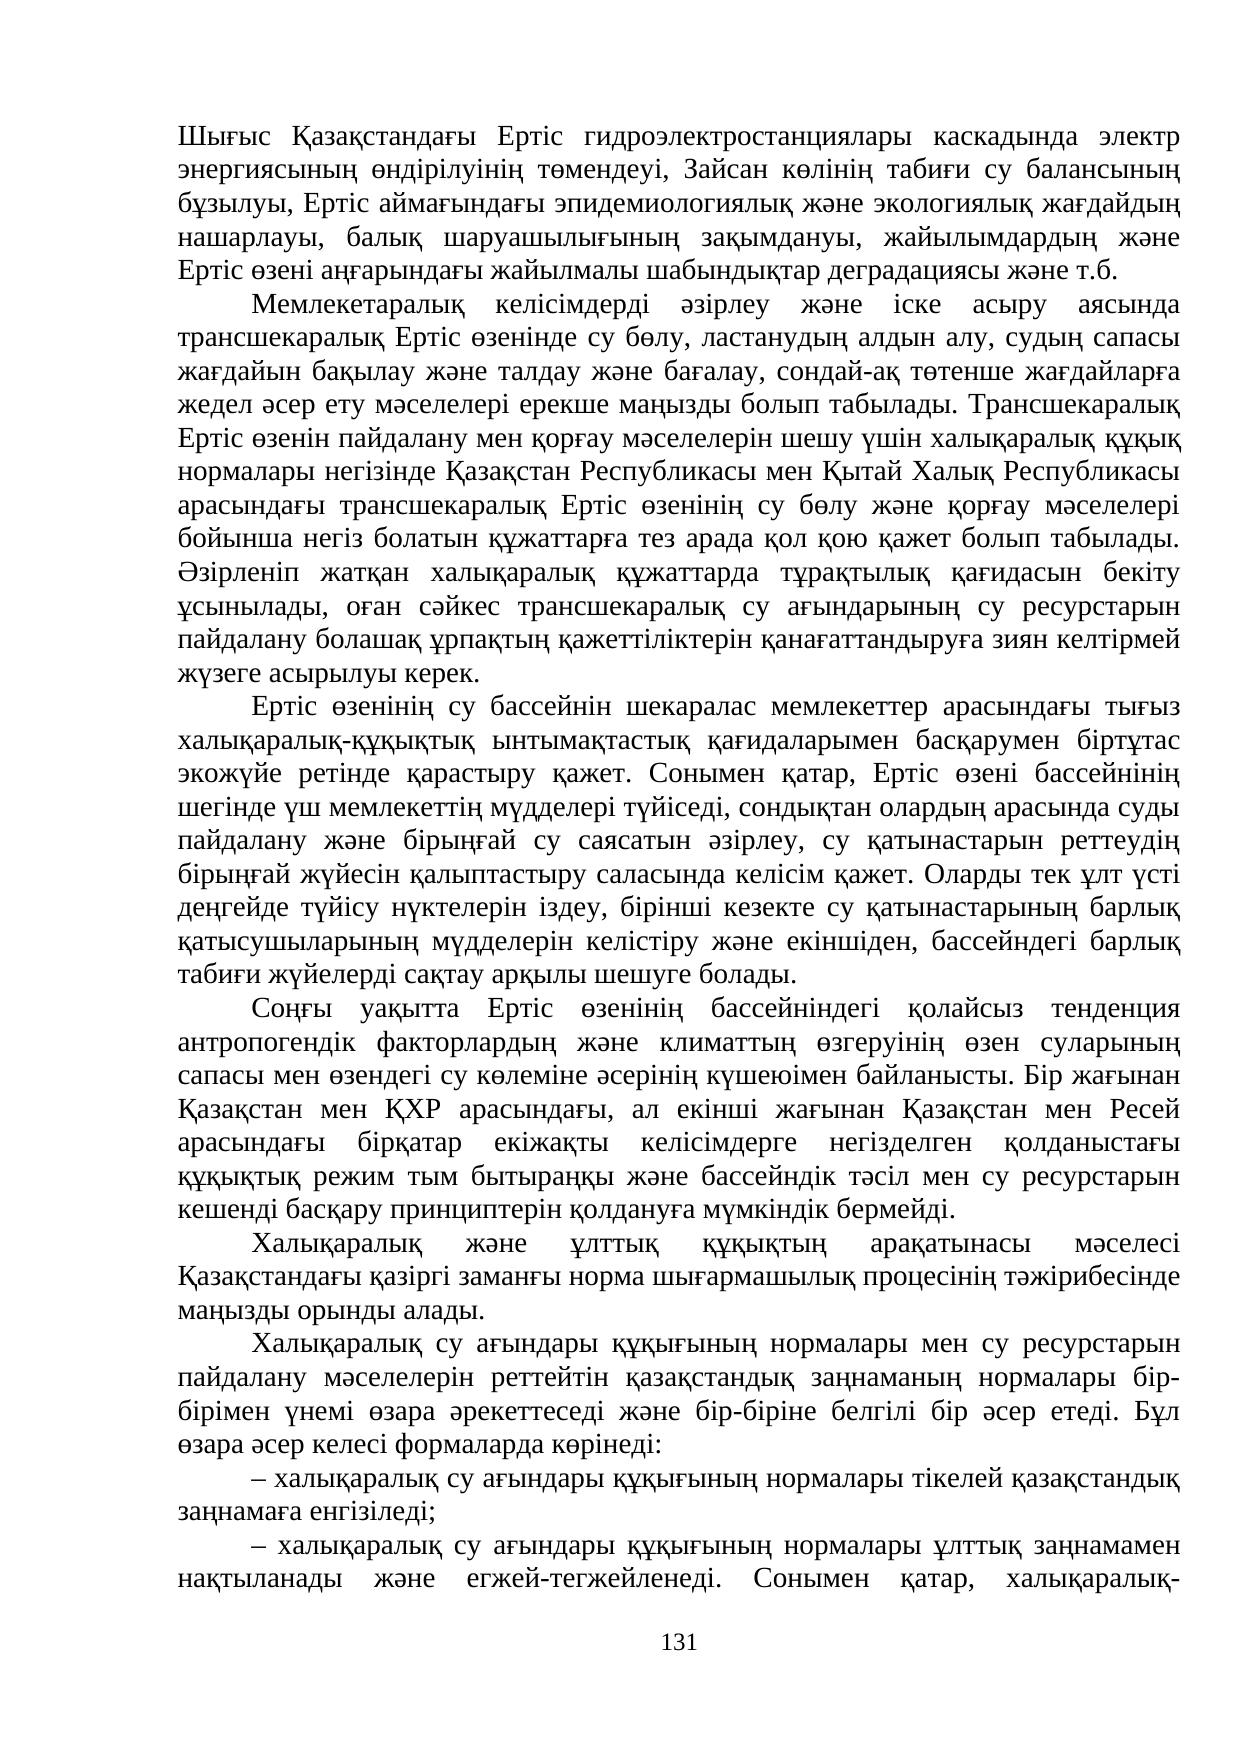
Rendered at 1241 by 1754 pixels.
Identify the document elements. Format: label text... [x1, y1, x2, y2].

text – халықаралық су ағындары құқығының нормалары тікелей қазақстандық заңнамаға енгізіледі; [177, 1460, 1181, 1527]
text Халықаралық және ұлттық құқықтың арақатынасы мәселесі Қазақстандағы қазіргі заманғы норма шығармашылық процесінің тәжірибесінде маңызды орынды алады. [177, 1225, 1181, 1326]
text Мемлекетаралық келісімдерді әзірлеу және іске асыру аясында трансшекаралық Ертіс өзенінде су бөлу, ластанудың алдын алу, судың сапасы жағдайын бақылау және талдау және бағалау, сондай-ақ төтенше жағдайларға жедел әсер ету мәселелері ерекше маңызды болып табылады. Трансшекаралық Ертіс өзенін пайдалану мен қорғау мәселелерін шешу үшін халықаралық құқық нормалары негізінде Қазақстан Республикасы мен Қытай Халық Республикасы арасындағы трансшекаралық Ертіс өзенінің су бөлу және қорғау мәселелері бойынша негіз болатын құжаттарға тез арада қол қою қажет болып табылады. Әзірленіп жатқан халықаралық құжаттарда тұрақтылық қағидасын бекіту ұсынылады, оған сәйкес трансшекаралық су ағындарының су ресурстарын пайдалану болашақ ұрпақтың қажеттіліктерін қанағаттандыруға зиян келтірмей жүзеге асырылуы керек. [177, 286, 1181, 688]
text Соңғы уақытта Ертіс өзенінің бассейніндегі қолайсыз тенденция антропогендік факторлардың және климаттың өзгеруінің өзен суларының сапасы мен өзендегі су көлеміне әсерінің күшеюімен байланысты. Бір жағынан Қазақстан мен ҚХР арасындағы, ал екінші жағынан Қазақстан мен Ресей арасындағы бірқатар екіжақты келісімдерге негізделген қолданыстағы құқықтық режим тым бытыраңқы және бассейндік тәсіл мен су ресурстарын кешенді басқару принциптерін қолдануға мүмкіндік бермейді. [177, 990, 1181, 1225]
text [177, 118, 1181, 286]
text Ертіс өзенінің су бассейнін шекаралас мемлекеттер арасындағы тығыз халықаралық-құқықтық ынтымақтастық қағидаларымен басқарумен біртұтас экожүйе ретінде қарастыру қажет. Сонымен қатар, Ертіс өзені бассейнінің шегінде үш мемлекеттің мүдделері түйіседі, сондықтан олардың арасында суды пайдалану және бірыңғай су саясатын әзірлеу, су қатынастарын реттеудің бірыңғай жүйесін қалыптастыру саласында келісім қажет. Оларды тек ұлт үсті деңгейде түйісу нүктелерін іздеу, бірінші кезекте су қатынастарының барлық қатысушыларының мүдделерін келістіру және екіншіден, бассейндегі барлық табиғи жүйелерді сақтау арқылы шешуге болады. [177, 688, 1181, 990]
text Халықаралық су ағындары құқығының нормалары мен су ресурстарын пайдалану мәселелерін реттейтін қазақстандық заңнаманың нормалары бір-бірімен үнемі өзара әрекеттеседі және бір-біріне белгілі бір әсер етеді. Бұл өзара әсер келесі формаларда көрінеді: [177, 1326, 1181, 1460]
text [177, 1527, 1181, 1594]
